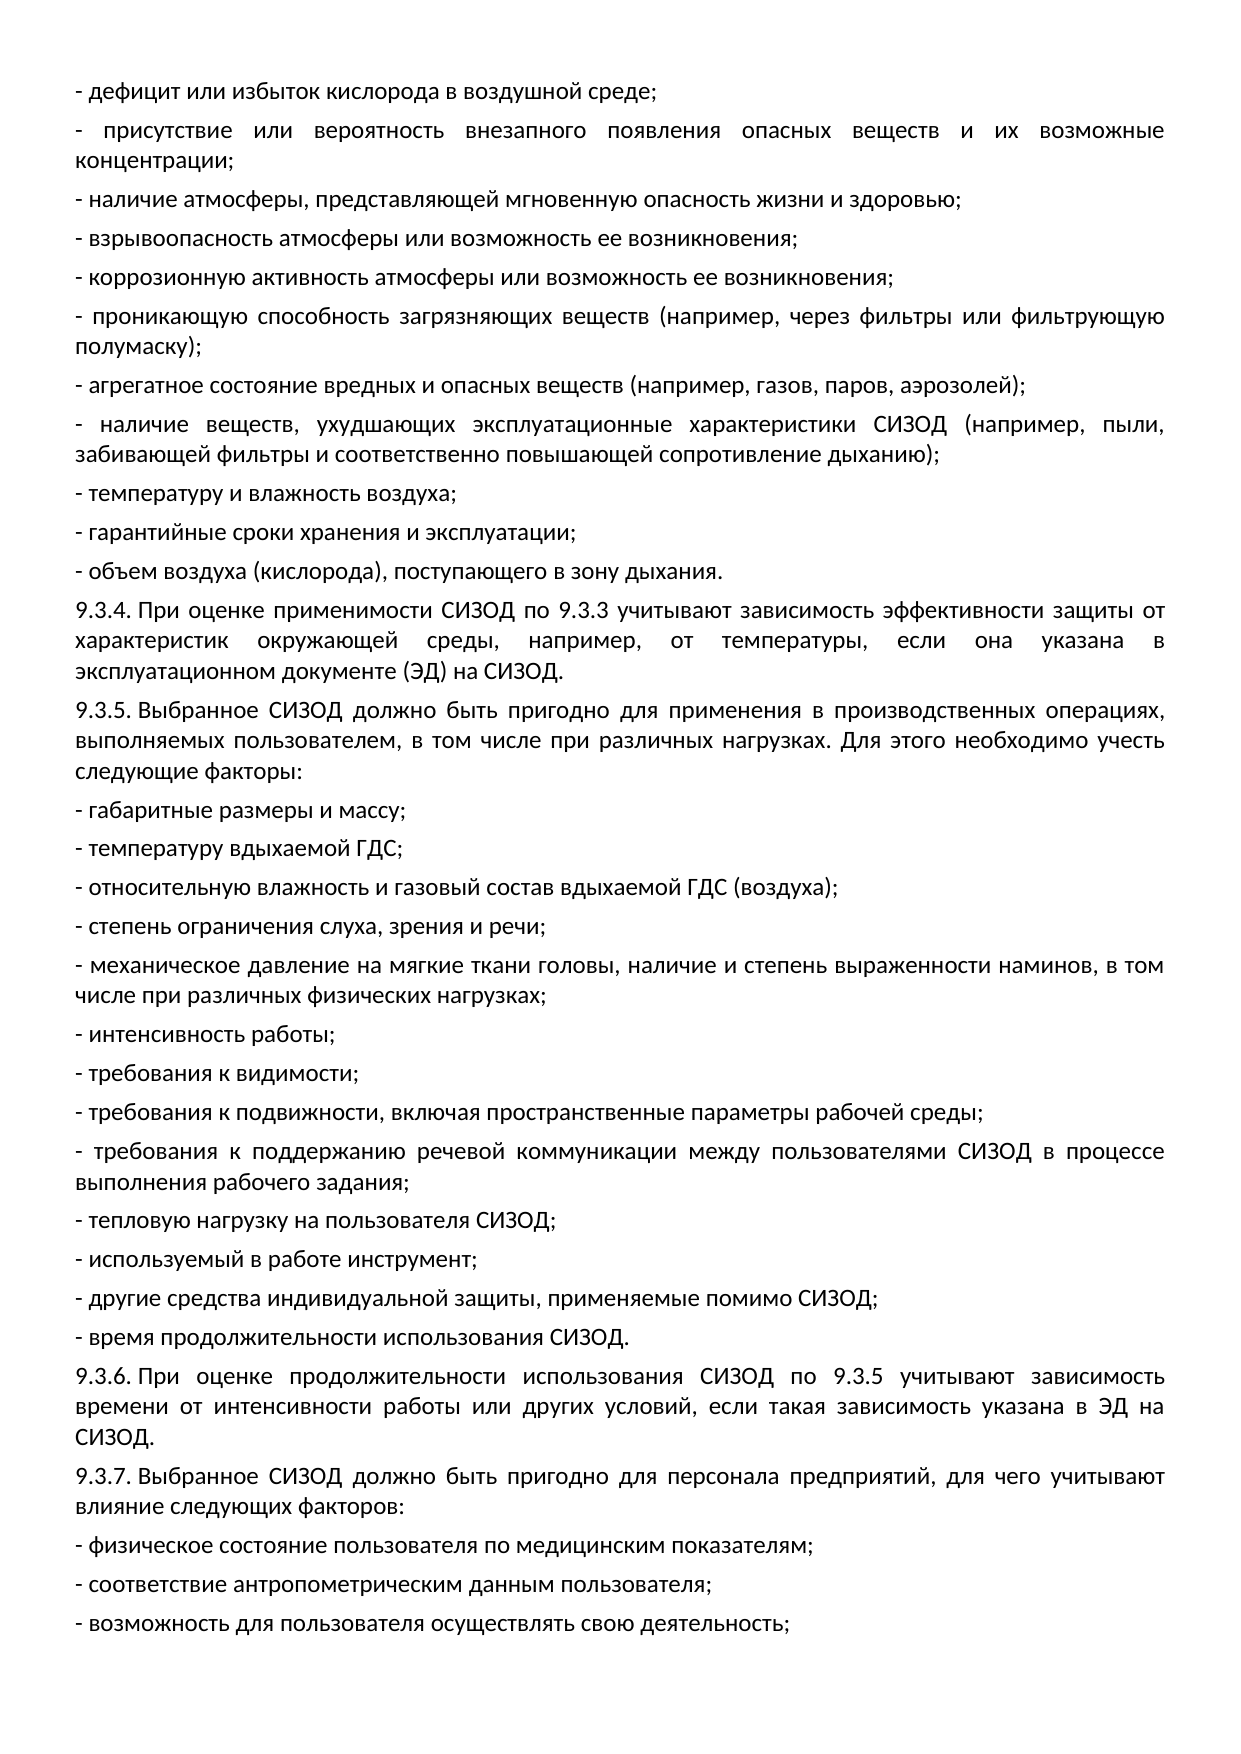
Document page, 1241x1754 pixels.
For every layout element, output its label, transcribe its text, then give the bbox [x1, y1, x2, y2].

text - тепловую нагрузку на пользователя СИЗОД; [75, 1204, 1165, 1235]
text 9.3.6. При оценке продолжительности использования СИЗОД по 9.3.5 учитывают зависимость времени от интенсивности работы или других условий, если такая зависимость указана в ЭД на СИЗОД. [75, 1360, 1165, 1451]
text - механическое давление на мягкие ткани головы, наличие и степень выраженности наминов, в том числе при различных физических нагрузках; [75, 949, 1165, 1010]
text - интенсивность работы; [75, 1018, 1165, 1049]
text - габаритные размеры и массу; [75, 794, 1165, 824]
text - наличие атмосферы, представляющей мгновенную опасность жизни и здоровью; [75, 183, 1165, 214]
text 9.3.5. Выбранное СИЗОД должно быть пригодно для применения в производственных операциях, выполняемых пользователем, в том числе при различных нагрузках. Для этого необходимо учесть следующие факторы: [75, 694, 1165, 785]
text - другие средства индивидуальной защиты, применяемые помимо СИЗОД; [75, 1282, 1165, 1313]
text - коррозионную активность атмосферы или возможность ее возникновения; [75, 261, 1165, 291]
text - наличие веществ, ухудшающих эксплуатационные характеристики СИЗОД (например, пыли, забивающей фильтры и соответственно повышающей сопротивление дыханию); [75, 408, 1165, 469]
text - дефицит или избыток кислорода в воздушной среде; [75, 75, 1165, 106]
text - время продолжительности использования СИЗОД. [75, 1321, 1165, 1352]
text - физическое состояние пользователя по медицинским показателям; [75, 1529, 1165, 1560]
text - присутствие или вероятность внезапного появления опасных веществ и их возможные концентрации; [75, 114, 1165, 175]
text 9.3.4. При оценке применимости СИЗОД по 9.3.3 учитывают зависимость эффективности защиты от характеристик окружающей среды, например, от температуры, если она указана в эксплуатационном документе (ЭД) на СИЗОД. [75, 594, 1165, 686]
text - степень ограничения слуха, зрения и речи; [75, 910, 1165, 941]
text - температуру вдыхаемой ГДС; [75, 833, 1165, 863]
text 9.3.7. Выбранное СИЗОД должно быть пригодно для персонала предприятий, для чего учитывают влияние следующих факторов: [75, 1460, 1165, 1521]
text - температуру и влажность воздуха; [75, 477, 1165, 508]
text - взрывоопасность атмосферы или возможность ее возникновения; [75, 222, 1165, 253]
text - используемый в работе инструмент; [75, 1243, 1165, 1274]
text - объем воздуха (кислорода), поступающего в зону дыхания. [75, 555, 1165, 586]
text - требования к видимости; [75, 1057, 1165, 1088]
text - требования к подвижности, включая пространственные параметры рабочей среды; [75, 1096, 1165, 1127]
text - соответствие антропометрическим данным пользователя; [75, 1568, 1165, 1598]
text - возможность для пользователя осуществлять свою деятельность; [75, 1607, 1165, 1637]
text - относительную влажность и газовый состав вдыхаемой ГДС (воздуха); [75, 871, 1165, 902]
text - проникающую способность загрязняющих веществ (например, через фильтры или фильтрующую полумаску); [75, 300, 1165, 361]
text - гарантийные сроки хранения и эксплуатации; [75, 516, 1165, 547]
text - агрегатное состояние вредных и опасных веществ (например, газов, паров, аэрозолей); [75, 369, 1165, 400]
text - требования к поддержанию речевой коммуникации между пользователями СИЗОД в процессе выполнения рабочего задания; [75, 1135, 1165, 1196]
